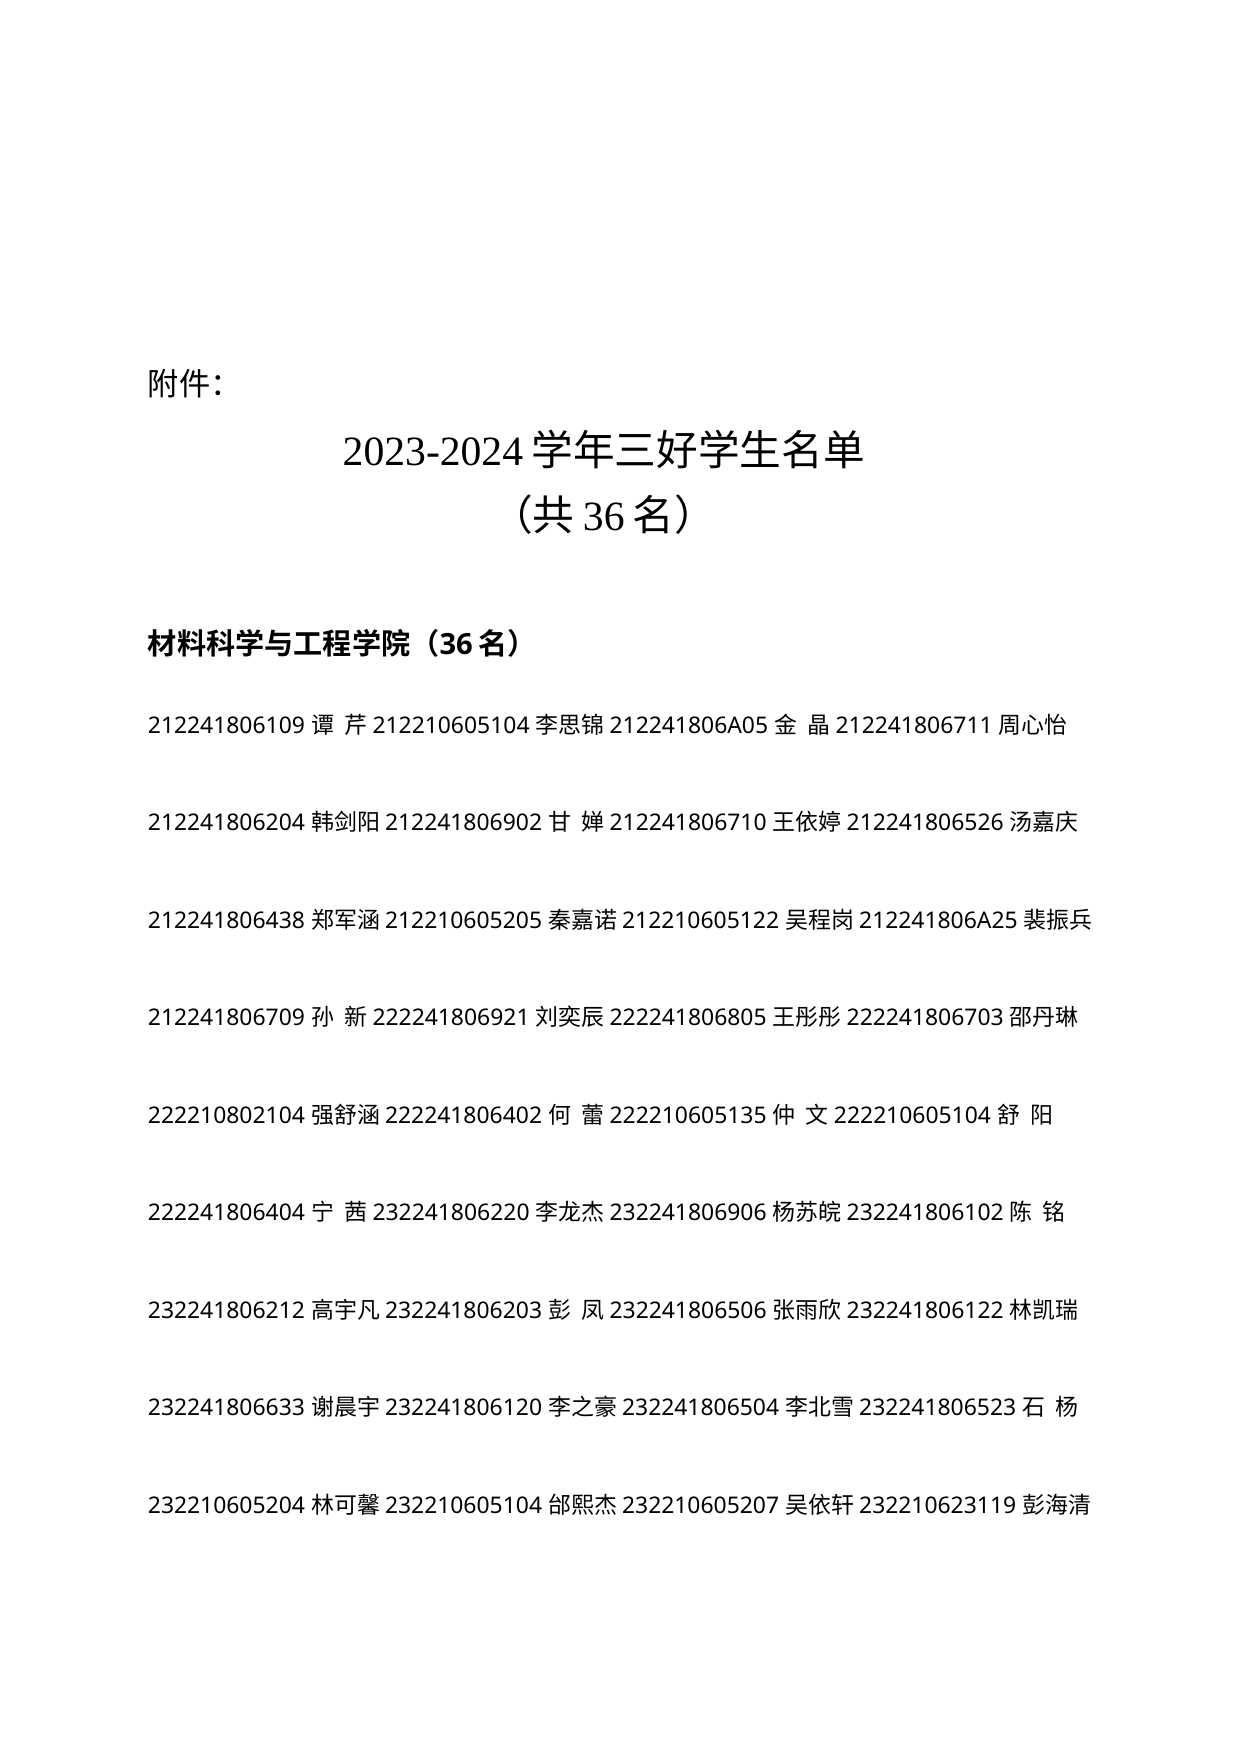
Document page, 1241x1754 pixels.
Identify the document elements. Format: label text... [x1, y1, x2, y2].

text 212241806109 谭 芹 212210605104 李思锦 212241806A05 金 晶 212241806711 周心怡212241806204 韩剑阳 212241806902 甘 婵 212241806710 王依婷 212241806526 汤嘉庆212241806438 郑军涵 212210605205 秦嘉诺 212210605122 吴程岗 212241806A25 裴振兵 212241806709 孙 新 222241806921 刘奕辰 222241806805 王彤彤 222241806703 邵丹琳 222210802104 强舒涵 222241806402 何 蕾 222210605135 仲 文 222210605104 舒 阳 222241806404 宁 茜 232241806220 李龙杰 232241806906 杨苏皖 232241806102 陈 铭232241806212 高宇凡 232241806203 彭 凤 232241806506 张雨欣 232241806122 林凯瑞232241806633 谢晨宇 232241806120 李之豪 232241806504 李北雪 232241806523 石 杨 232210605204 林可馨 232210605104 邰熙杰 232210605207 吴依轩 232210623119 彭海清 [148, 691, 1092, 1536]
text 附件： [148, 349, 1059, 414]
text （共36名） [148, 479, 1059, 544]
text 2023-2024学年三好学生名单 [148, 414, 1059, 479]
text 材料科学与工程学院（36名） [148, 609, 1092, 674]
